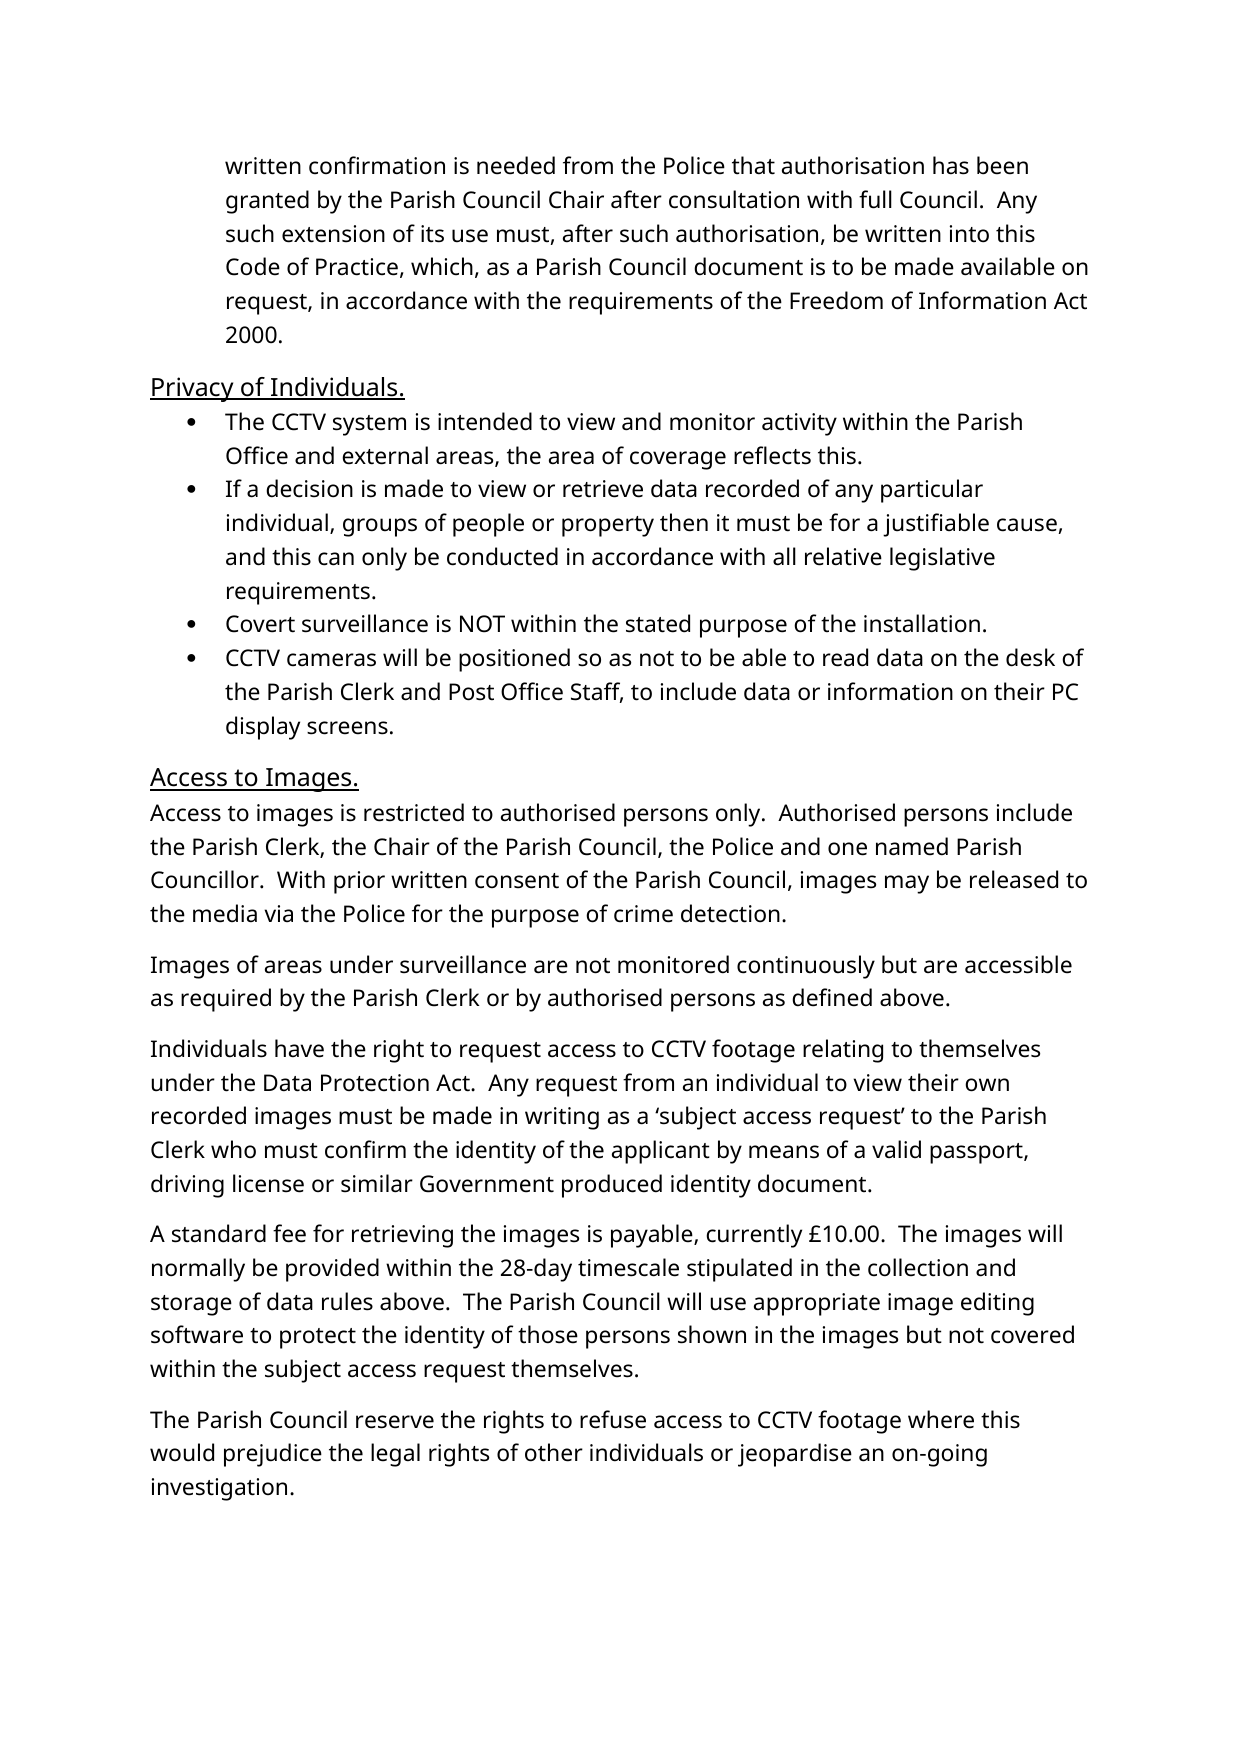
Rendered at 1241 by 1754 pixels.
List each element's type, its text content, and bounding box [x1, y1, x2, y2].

text Images of areas under surveillance are not monitored continuously but are accessible as required by the Parish Clerk or by authorised persons as defined above. [150, 948, 1090, 1013]
text Individuals have the right to request access to CCTV footage relating to themselves under the Data Protection Act. Any request from an individual to view their own recorded images must be made in writing as a ‘subject access request’ to the Parish Clerk who must confirm the identity of the applicant by means of a valid passport, driving license or similar Government produced identity document. [150, 1033, 1090, 1199]
list The CCTV system is intended to view and monitor activity within the Parish Office and external areas, the area of coverage reflects this. [187, 406, 1090, 471]
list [187, 150, 1090, 350]
text The Parish Council reserve the rights to refuse access to CCTV footage where this would prejudice the legal rights of other individuals or jeopardise an on-going investigation. [150, 1403, 1090, 1502]
list Covert surveillance is NOT within the stated purpose of the installation. [187, 608, 1090, 640]
text Access to images is restricted to authorised persons only. Authorised persons include the Parish Clerk, the Chair of the Parish Council, the Police and one named Parish Councillor. With prior written consent of the Parish Council, images may be released to the media via the Police for the purpose of crime detection. [150, 797, 1090, 929]
subtitle Privacy of Individuals. [150, 369, 1090, 403]
list If a decision is made to view or retrieve data recorded of any particular individual, groups of people or property then it must be for a justifiable cause, and this can only be conducted in accordance with all relative legislative requirements. [187, 473, 1090, 606]
subtitle Access to Images. [150, 760, 1090, 794]
list CCTV cameras will be positioned so as not to be able to read data on the desk of the Parish Clerk and Post Office Staff, to include data or information on their PC display screens. [187, 642, 1090, 741]
text A standard fee for retrieving the images is payable, currently £10.00. The images will normally be provided within the 28-day timescale stipulated in the collection and storage of data rules above. The Parish Council will use appropriate image editing software to protect the identity of those persons shown in the images but not covered within the subject access request themselves. [150, 1218, 1090, 1384]
